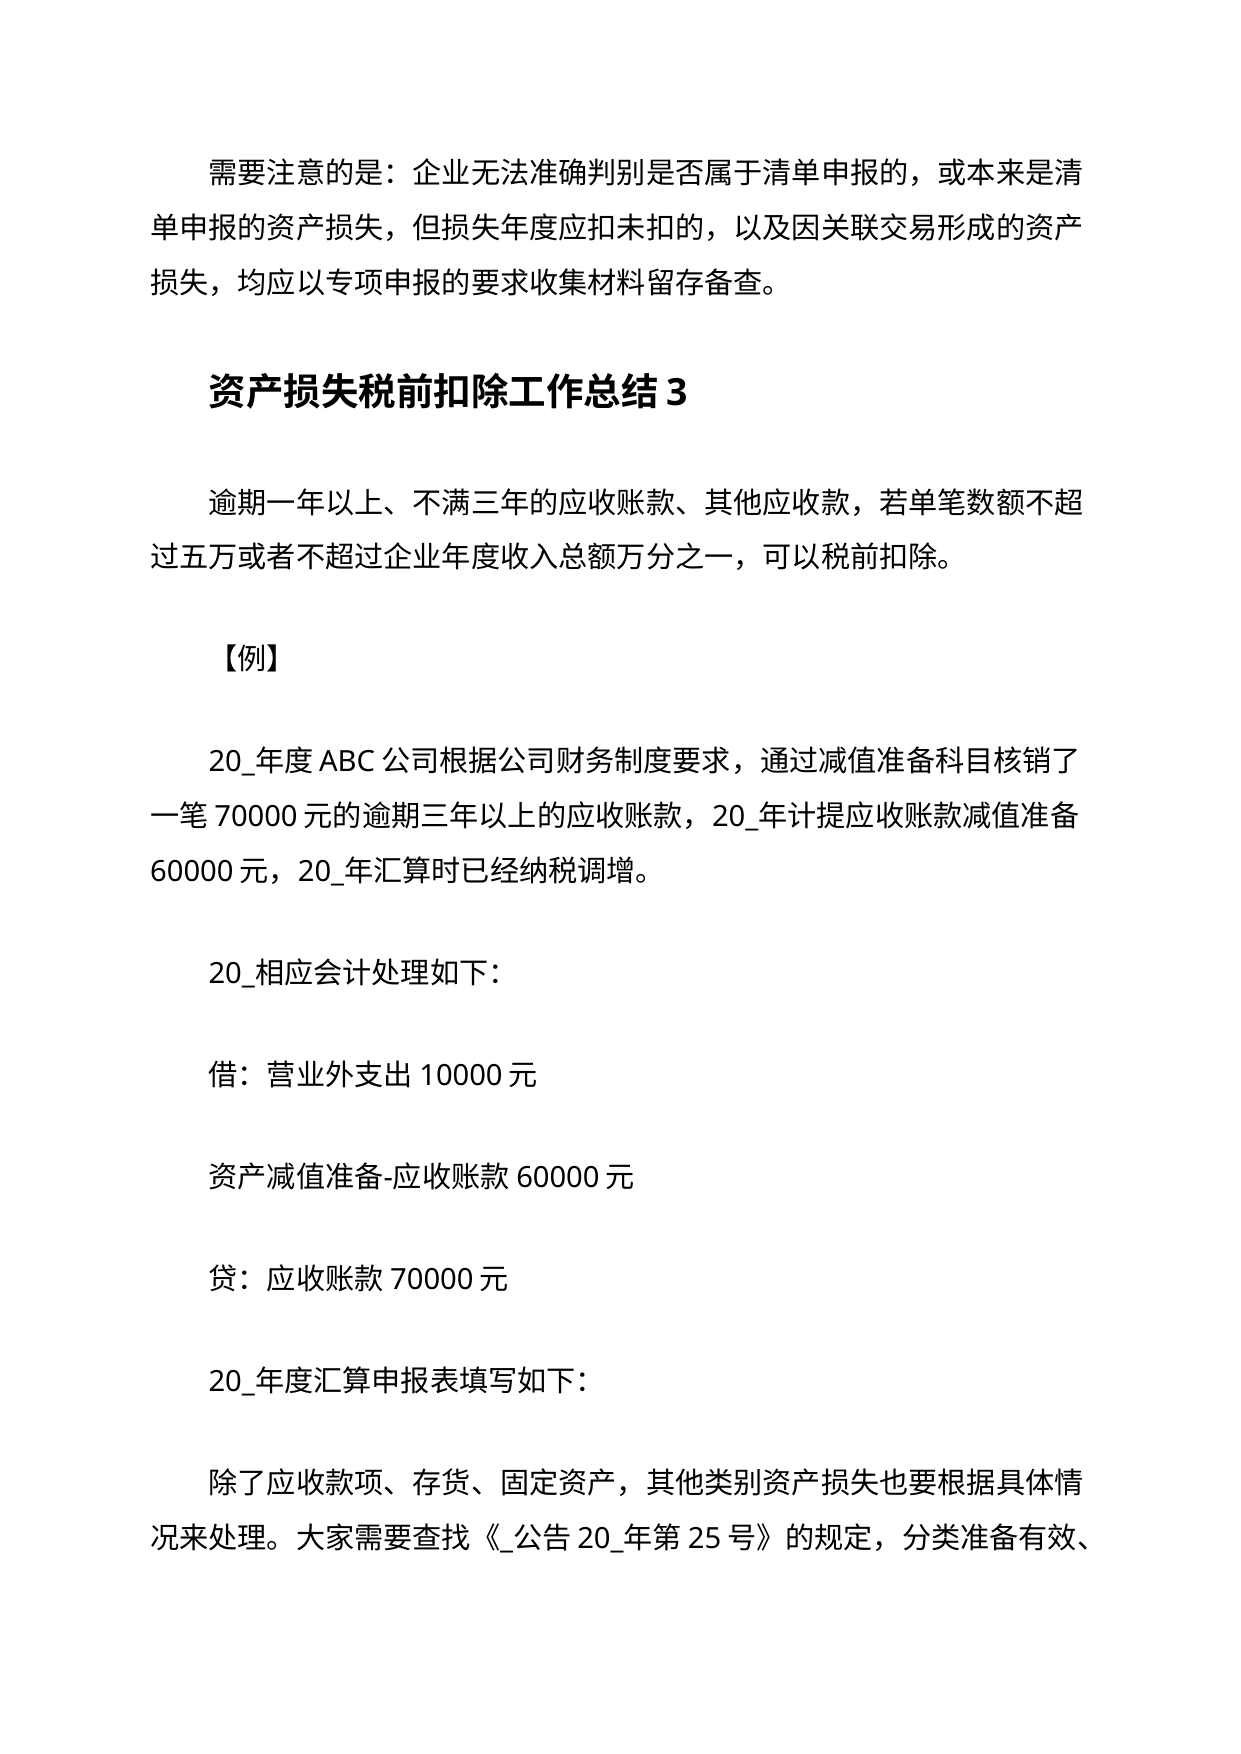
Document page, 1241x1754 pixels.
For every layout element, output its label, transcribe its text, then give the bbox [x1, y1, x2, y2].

text 需要注意的是：企业无法准确判别是否属于清单申报的，或本来是清单申报的资产损失，但损失年度应扣未扣的，以及因关联交易形成的资产损失，均应以专项申报的要求收集材料留存备查。 [150, 150, 1090, 302]
text 逾期一年以上、不满三年的应收账款、其他应收款，若单笔数额不超过五万或者不超过企业年度收入总额万分之一，可以税前扣除。 [150, 479, 1090, 576]
text 20_年度ABC公司根据公司财务制度要求，通过减值准备科目核销了一笔70000元的逾期三年以上的应收账款，20_年计提应收账款减值准备60000元，20_年汇算时已经纳税调增。 [150, 738, 1090, 890]
text 资产损失税前扣除工作总结3 [150, 362, 1090, 416]
text 20_相应会计处理如下： [150, 949, 1090, 992]
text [150, 1459, 1090, 1557]
text 20_年度汇算申报表填写如下： [150, 1357, 1090, 1400]
text 【例】 [150, 636, 1090, 678]
text 借：营业外支出 10000元 [150, 1052, 1090, 1094]
text 贷：应收账款 70000元 [150, 1256, 1090, 1298]
text 资产减值准备-应收账款 60000元 [150, 1153, 1090, 1196]
